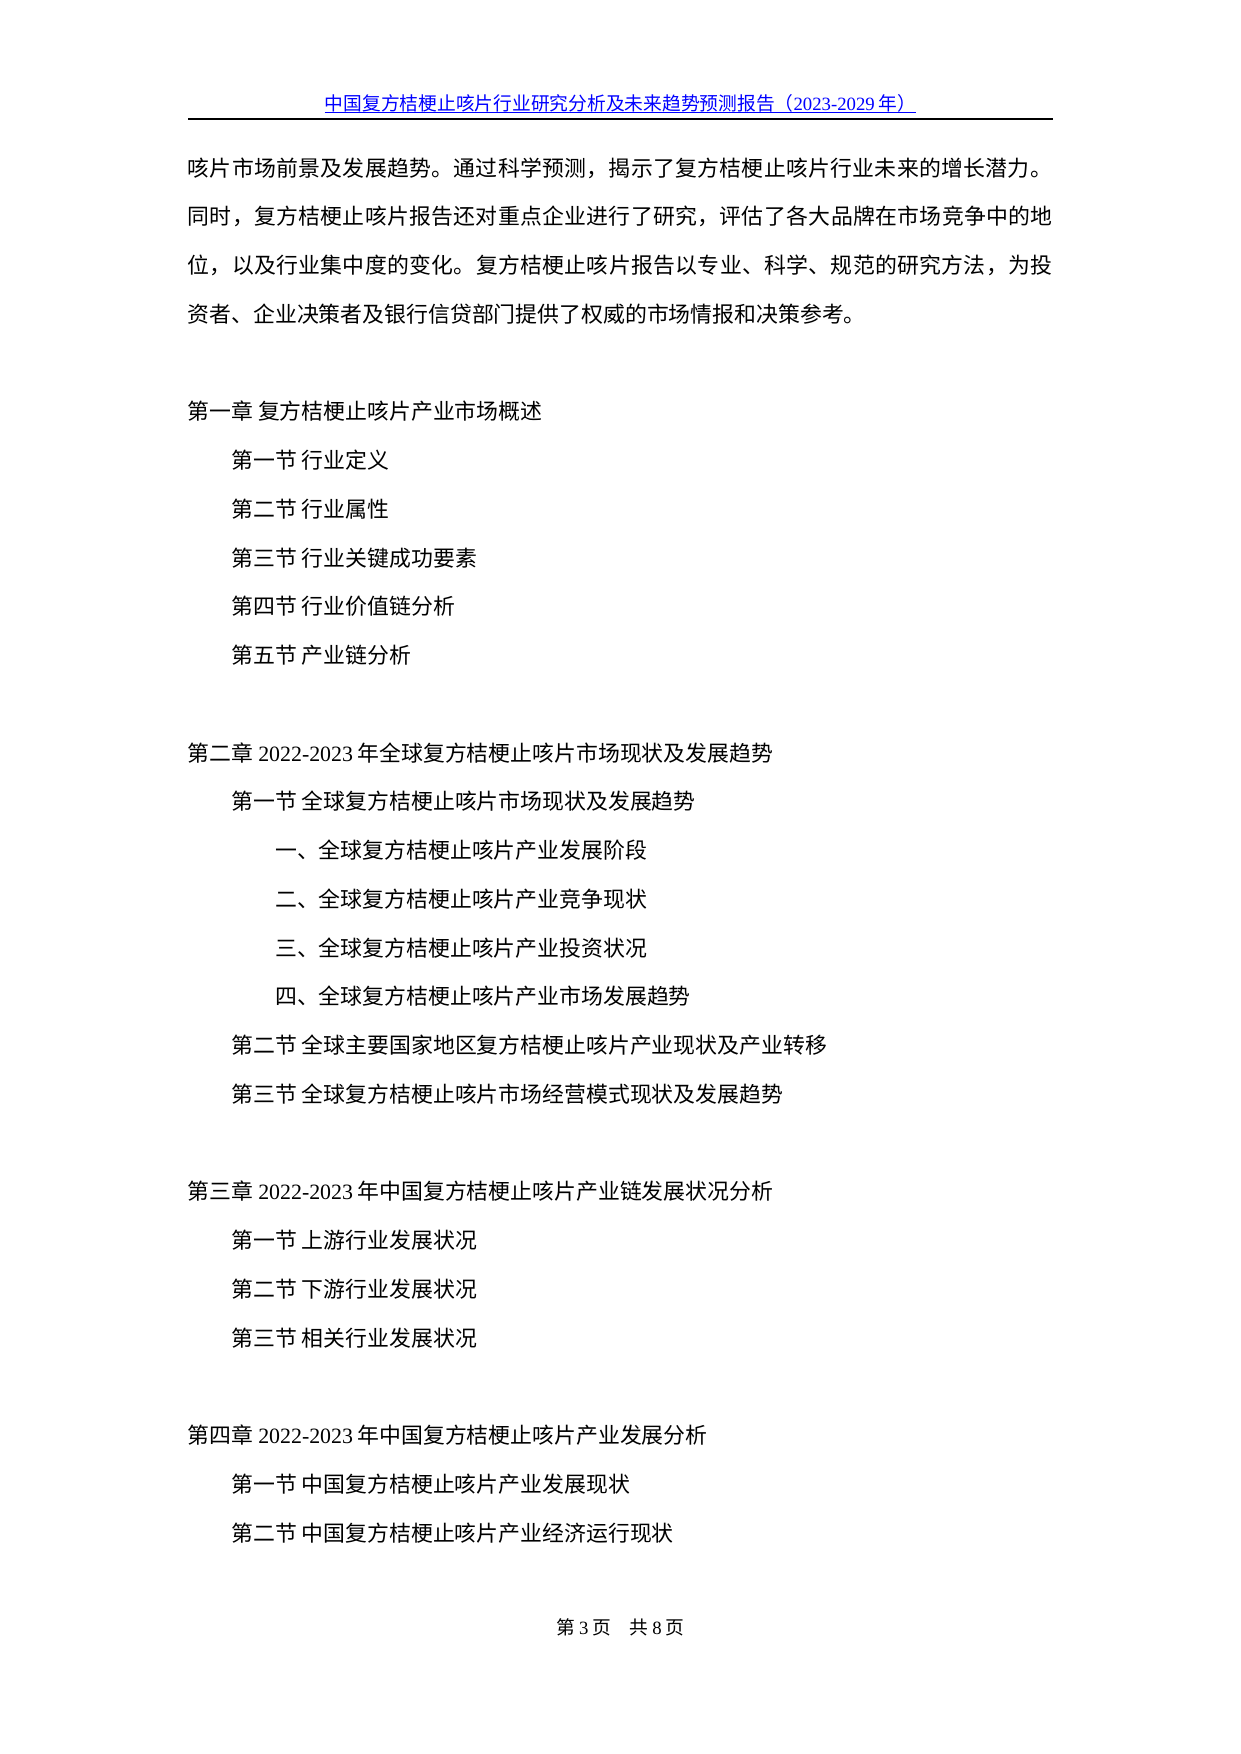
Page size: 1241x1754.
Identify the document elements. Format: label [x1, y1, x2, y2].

text [187, 150, 1053, 1548]
